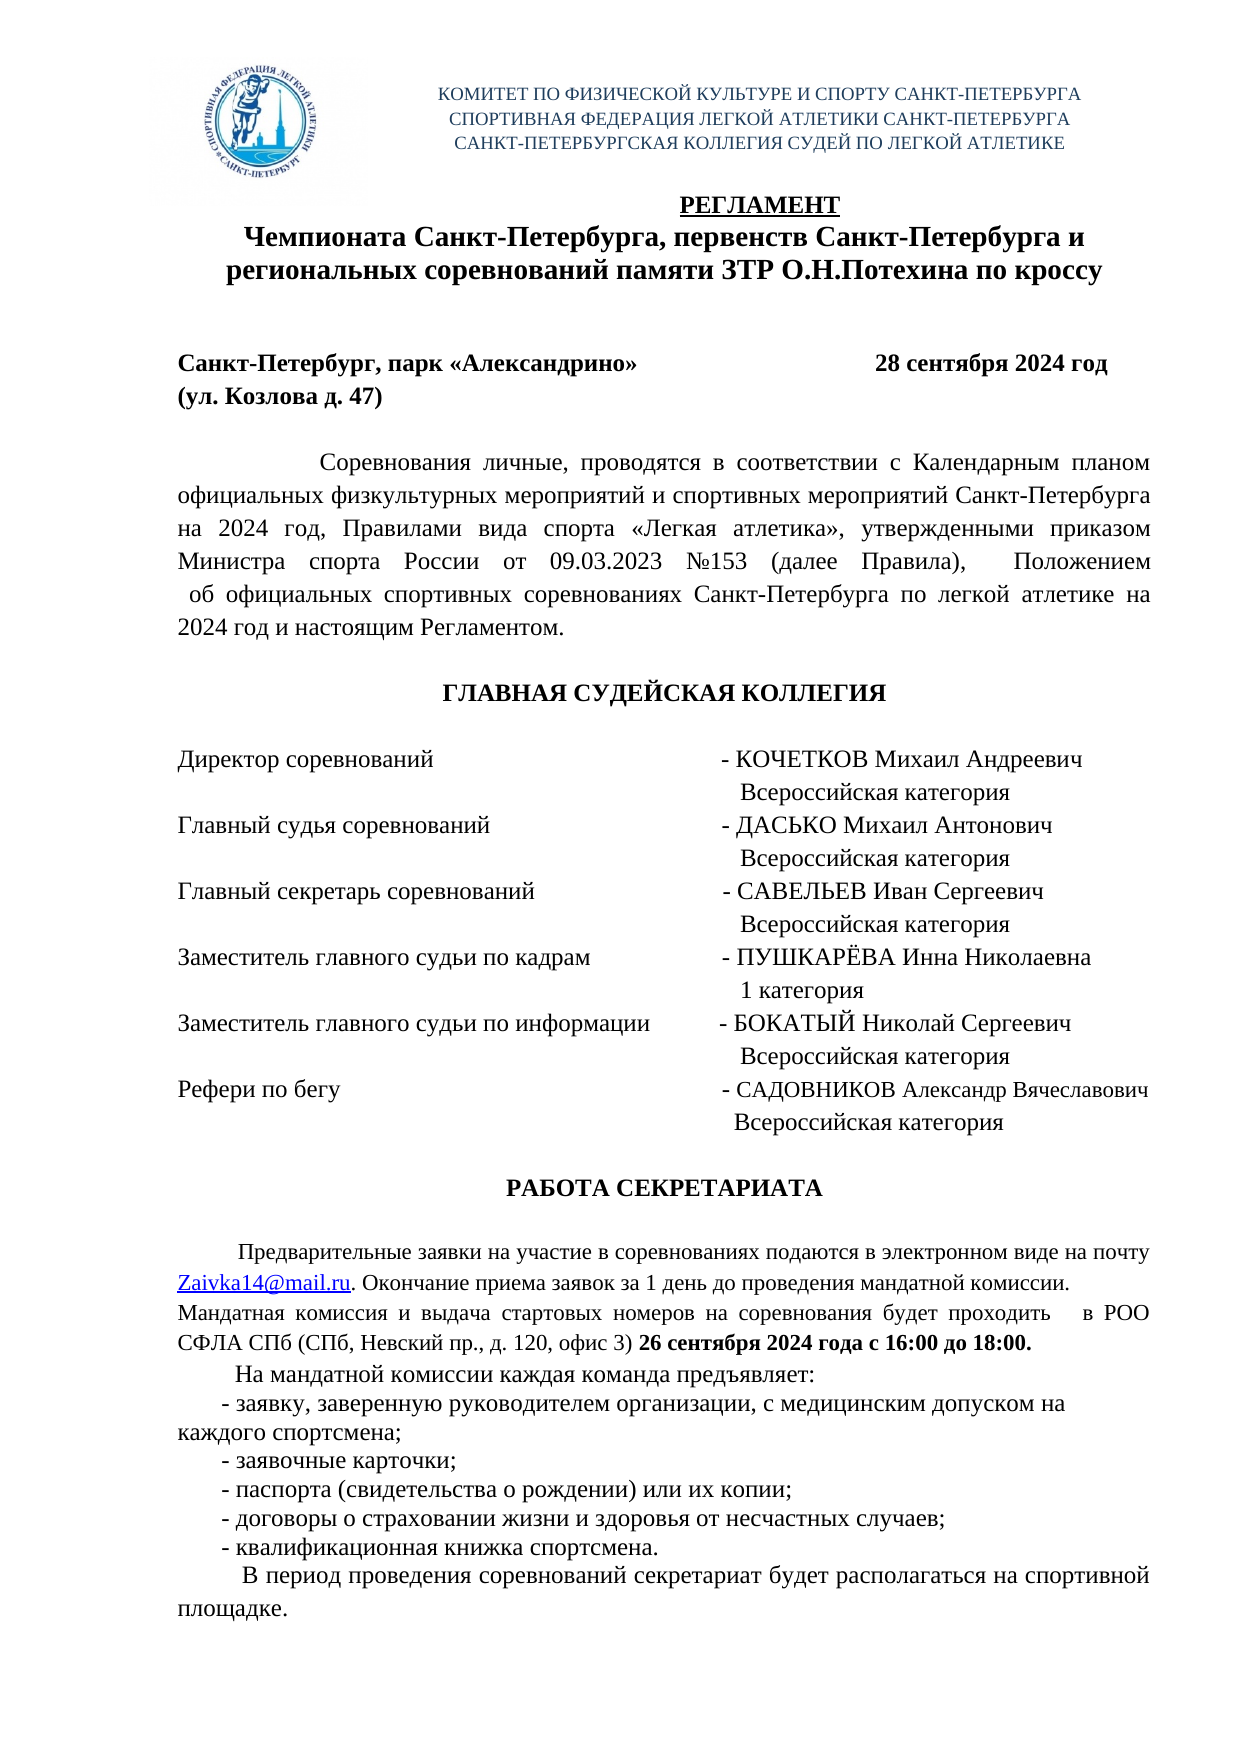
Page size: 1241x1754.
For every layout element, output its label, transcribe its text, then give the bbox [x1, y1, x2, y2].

text 1 категория [177, 975, 1152, 1004]
text Соревнования личные, проводятся в соответствии с Календарным планом официальных физкультурных мероприятий и спортивных мероприятий Санкт-Петербурга на 2024 год, Правилами вида спорта «Легкая атлетика», утвержденными приказом Министра спорта России от 09.03.2023 №153 (далее Правила), Положением об официальных спортивных соревнованиях Санкт-Петербурга по легкой атлетике на 2024 год и настоящим Регламентом. [177, 447, 1152, 641]
text РАБОТА СЕКРЕТАРИАТА [177, 1173, 1152, 1202]
text СПОРТИВНАЯ ФЕДЕРАЦИЯ ЛЕГКОЙ АТЛЕТИКИ САНКТ-ПЕТЕРБУРГА [368, 107, 1152, 129]
text Всероссийская категория [177, 1041, 1152, 1070]
text Всероссийская категория [177, 843, 1152, 872]
picture [149, 57, 368, 206]
text Заместитель главного судьи по кадрам - ПУШКАРЁВА Инна Николаевна [177, 942, 1152, 971]
text (ул. Козлова д. 47) [177, 381, 1152, 409]
text - паспорта (свидетельства о рождении) или их копии; [177, 1474, 1152, 1503]
text - договоры о страховании жизни и здоровья от несчастных случаев; [177, 1503, 1152, 1532]
text Санкт-Петербург, парк «Александрино» 28 сентября 2024 год [177, 348, 1152, 376]
text КОМИТЕТ ПО ФИЗИЧЕСКОЙ КУЛЬТУРЕ И СПОРТУ САНКТ-ПЕТЕРБУРГА [368, 83, 1152, 104]
text Всероссийская категория [177, 1107, 1152, 1136]
text - квалификационная книжка спортсмена. [177, 1532, 1152, 1561]
text Чемпионата Санкт-Петербурга, первенств Санкт-Петербурга и региональных соревнований памяти ЗТР О.Н.Потехина по кроссу [177, 219, 1152, 286]
text Всероссийская категория [177, 777, 1152, 806]
text - заявочные карточки; [177, 1446, 1152, 1474]
text САНКТ-ПЕТЕРБУРГСКАЯ КОЛЛЕГИЯ СУДЕЙ ПО ЛЕГКОЙ АТЛЕТИКЕ [368, 132, 1152, 154]
text Рефери по бегу - САДОВНИКОВ Александр Вячеславович [177, 1074, 1152, 1103]
text Предварительные заявки на участие в соревнованиях подаются в электронном виде на почту Zaivka14@mail.ru. Окончание приема заявок за 1 день до проведения мандатной комиссии. [177, 1238, 1152, 1295]
text Мандатная комиссия и выдача стартовых номеров на соревнования будет проходить в РОО СФЛА СПб (СПб, Невский пр., д. 120, офис 3) 26 сентября 2024 года с 16:00 до 18:00. [177, 1299, 1152, 1355]
text ГЛАВНАЯ СУДЕЙСКАЯ КОЛЛЕГИЯ [177, 678, 1152, 707]
text Главный судья соревнований - ДАСЬКО Михаил Антонович [177, 810, 1152, 839]
text Всероссийская категория [177, 909, 1152, 938]
text Заместитель главного судьи по информации - БОКАТЫЙ Николай Сергеевич [177, 1008, 1152, 1037]
text Директор соревнований - КОЧЕТКОВ Михаил Андреевич [177, 744, 1152, 773]
text В период проведения соревнований секретариат будет располагаться на спортивной площадке. [177, 1561, 1152, 1622]
text - заявку, заверенную руководителем организации, с медицинским допуском на каждого спортсмена; [177, 1388, 1152, 1446]
text Главный секретарь соревнований - САВЕЛЬЕВ Иван Сергеевич [177, 876, 1152, 905]
text На мандатной комиссии каждая команда предъявляет: [177, 1359, 1152, 1388]
text РЕГЛАМЕНТ [177, 190, 1152, 219]
